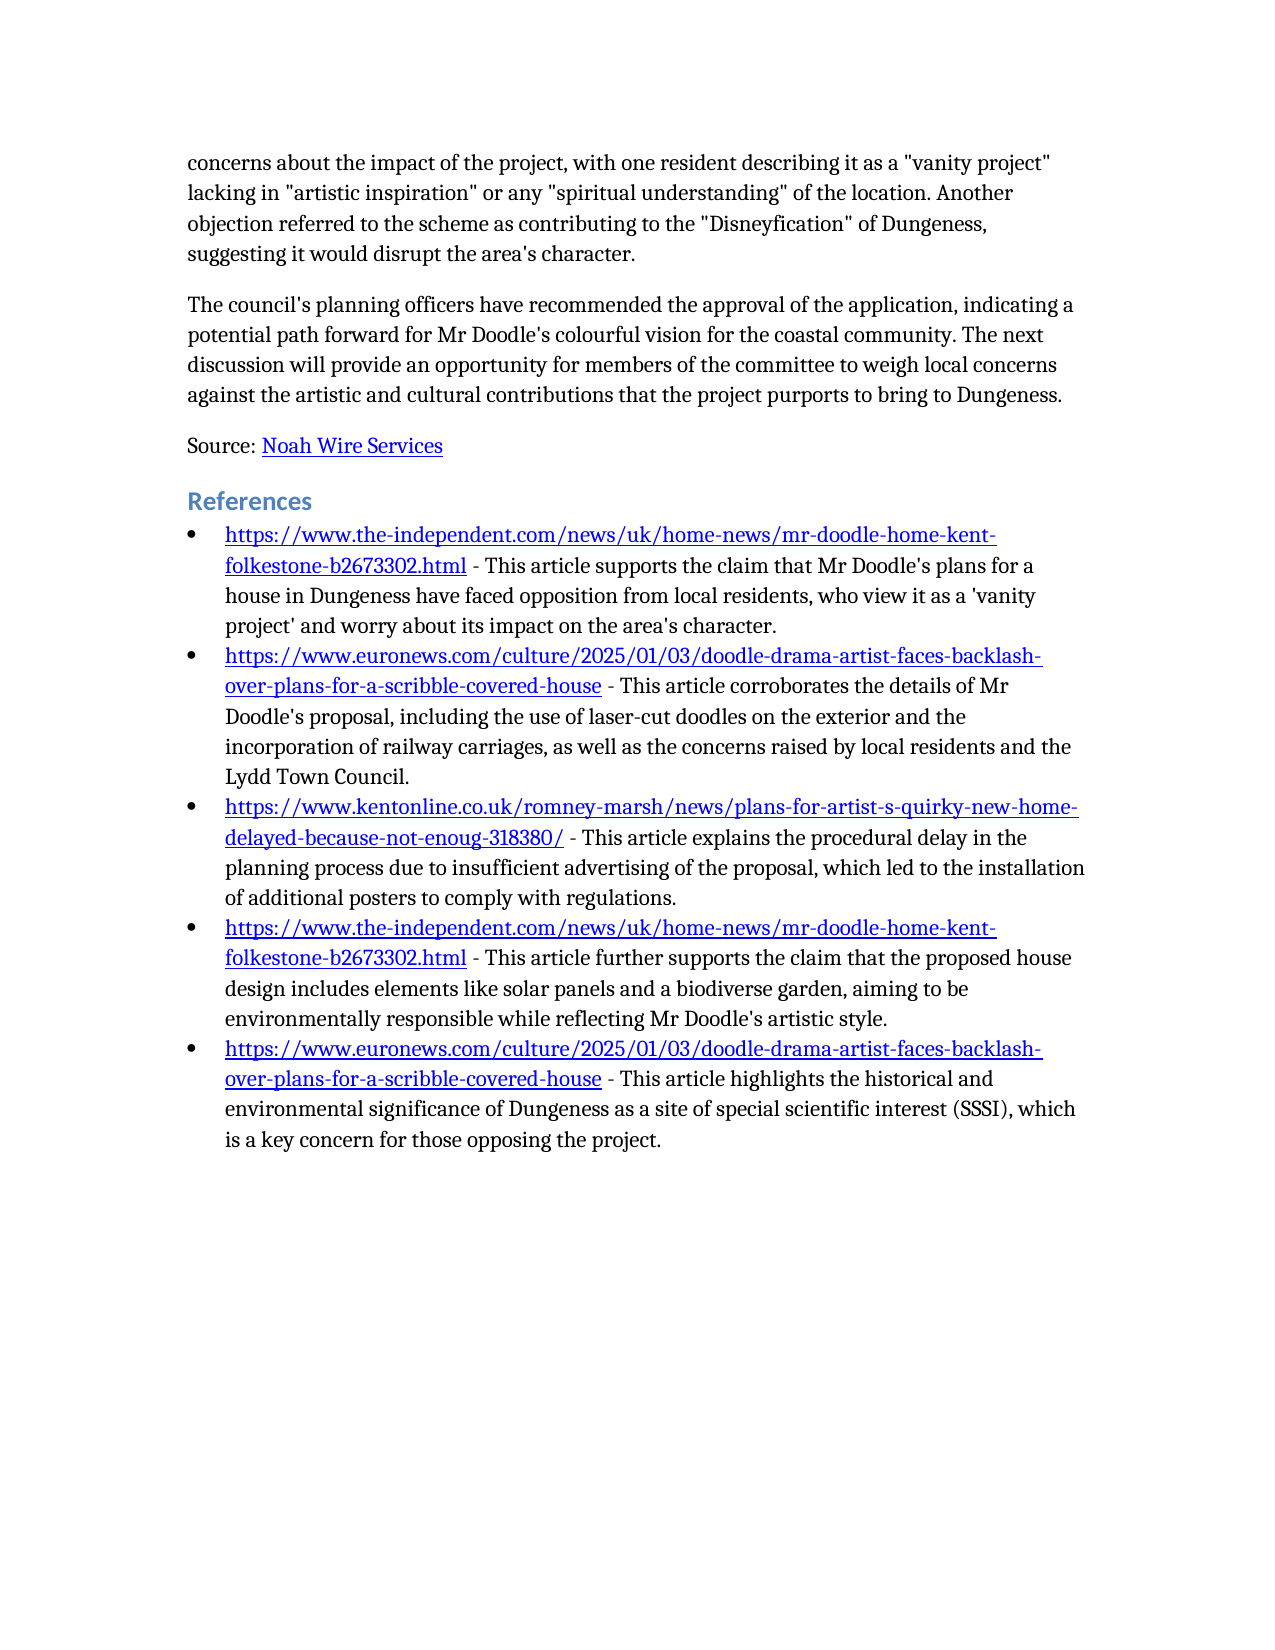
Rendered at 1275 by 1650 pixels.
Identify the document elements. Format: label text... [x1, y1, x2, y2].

text Source: Noah Wire Services [187, 433, 1087, 460]
list https://www.kentonline.co.uk/romney-marsh/news/plans-for-artist-s-quirky-new-home-delayed-because-not-enoug-318380/ - This article explains the procedural delay in the planning process due to insufficient advertising of the proposal, which led to the installation of additional posters to comply with regulations. [187, 794, 1087, 911]
list https://www.euronews.com/culture/2025/01/03/doodle-drama-artist-faces-backlash-over-plans-for-a-scribble-covered-house - This article highlights the historical and environmental significance of Dungeness as a site of special scientific interest (SSSI), which is a key concern for those opposing the project. [187, 1036, 1087, 1153]
subtitle References [187, 484, 1087, 517]
list https://www.euronews.com/culture/2025/01/03/doodle-drama-artist-faces-backlash-over-plans-for-a-scribble-covered-house - This article corroborates the details of Mr Doodle's proposal, including the use of laser-cut doodles on the exterior and the incorporation of railway carriages, as well as the concerns raised by local residents and the Lydd Town Council. [187, 643, 1087, 790]
text The council's planning officers have recommended the approval of the application, indicating a potential path forward for Mr Doodle's colourful vision for the coastal community. The next discussion will provide an opportunity for members of the committee to weigh local concerns against the artistic and cultural contributions that the project purports to bring to Dungeness. [187, 292, 1087, 409]
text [187, 150, 1087, 267]
list https://www.the-independent.com/news/uk/home-news/mr-doodle-home-kent-folkestone-b2673302.html - This article further supports the claim that the proposed house design includes elements like solar panels and a biodiverse garden, aiming to be environmentally responsible while reflecting Mr Doodle's artistic style. [187, 915, 1087, 1032]
list https://www.the-independent.com/news/uk/home-news/mr-doodle-home-kent-folkestone-b2673302.html - This article supports the claim that Mr Doodle's plans for a house in Dungeness have faced opposition from local residents, who view it as a 'vanity project' and worry about its impact on the area's character. [187, 522, 1087, 639]
